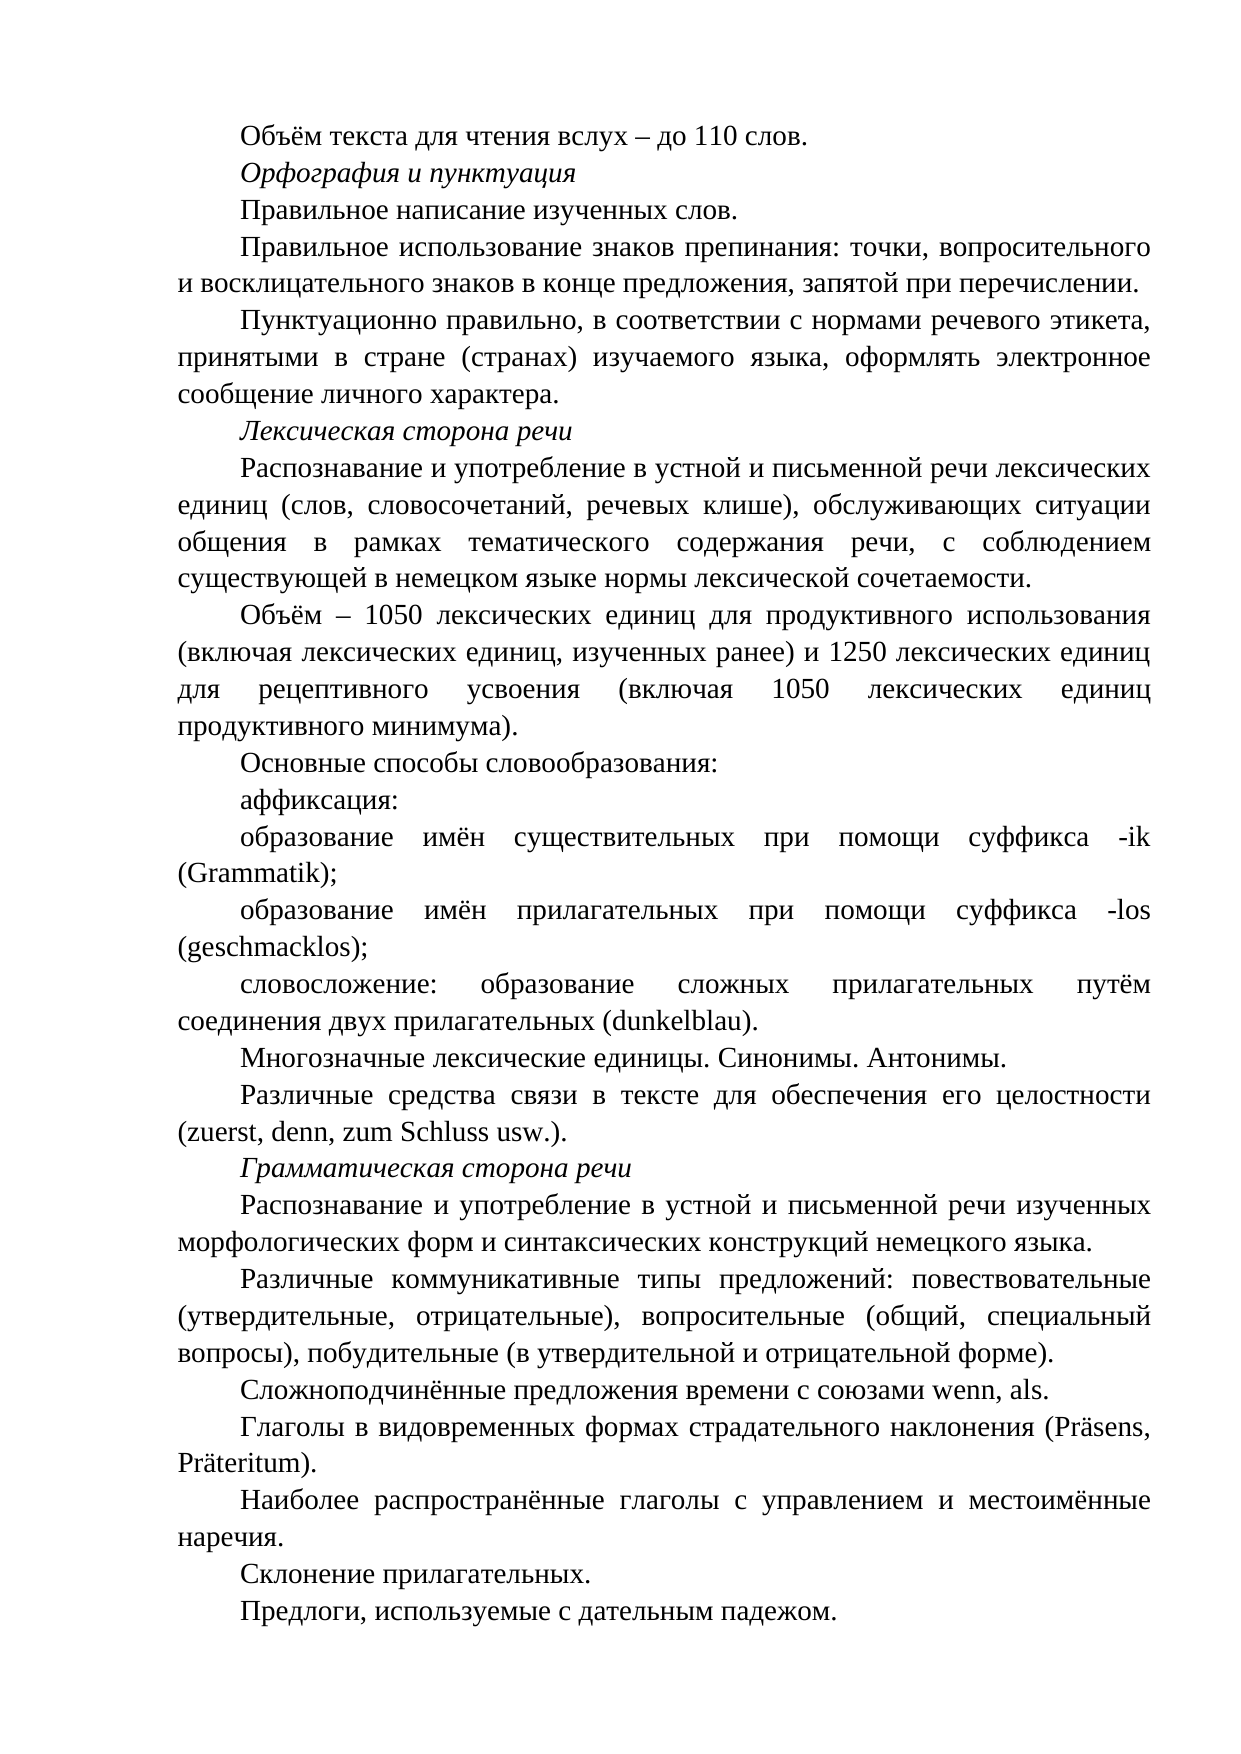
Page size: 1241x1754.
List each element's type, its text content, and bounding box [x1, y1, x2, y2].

text Пунктуационно правильно, в соответствии с нормами речевого этикета, принятыми в стране (странах) изучаемого языка, оформлять электронное сообщение личного характера. [177, 302, 1152, 410]
text Грамматическая сторона речи [177, 1151, 1152, 1184]
text Глаголы в видовременных формах страдательного наклонения (Präsens, Präteritum). [177, 1409, 1152, 1479]
text Распознавание и употребление в устной и письменной речи лексических единиц (слов, словосочетаний, речевых клише), обслуживающих ситуации общения в рамках тематического содержания речи, с соблюдением существующей в немецком языке нормы лексической сочетаемости. [177, 450, 1152, 594]
text Сложноподчинённые предложения времени с союзами wenn, als. [177, 1372, 1152, 1405]
text словосложение: образование сложных прилагательных путём соединения двух прилагательных (dunkelblau). [177, 966, 1152, 1037]
text Наиболее распространённые глаголы с управлением и местоимённые наречия. [177, 1482, 1152, 1553]
text Объём – 1050 лексических единиц для продуктивного использования (включая лексических единиц, изученных ранее) и 1250 лексических единиц для рецептивного усвоения (включая 1050 лексических единиц продуктивного минимума). [177, 597, 1152, 742]
text Различные коммуникативные типы предложений: повествовательные (утвердительные, отрицательные), вопросительные (общий, специальный вопросы), побудительные (в утвердительной и отрицательной форме). [177, 1261, 1152, 1368]
text Различные средства связи в тексте для обеспечения его целостности (zuerst, denn, zum Schluss usw.). [177, 1077, 1152, 1147]
text Лексическая сторона речи [177, 413, 1152, 447]
text образование имён прилагательных при помощи суффикса -los (geschmacklos); [177, 892, 1152, 963]
text Склонение прилагательных. [177, 1556, 1152, 1590]
text Распознавание и употребление в устной и письменной речи изученных морфологических форм и синтаксических конструкций немецкого языка. [177, 1187, 1152, 1258]
text Правильное написание изученных слов. [177, 192, 1152, 225]
text Правильное использование знаков препинания: точки, вопросительного и восклицательного знаков в конце предложения, запятой при перечислении. [177, 229, 1152, 299]
text образование имён существительных при помощи суффикса -ik (Grammatik); [177, 819, 1152, 889]
text Объём текста для чтения вслух – до 110 слов. [177, 118, 1152, 152]
text Многозначные лексические единицы. Синонимы. Антонимы. [177, 1040, 1152, 1073]
text Основные способы словообразования: [177, 745, 1152, 778]
text Предлоги, используемые с дательным падежом. [177, 1593, 1152, 1627]
text Орфография и пунктуация [177, 155, 1152, 188]
text аффиксация: [177, 782, 1152, 815]
